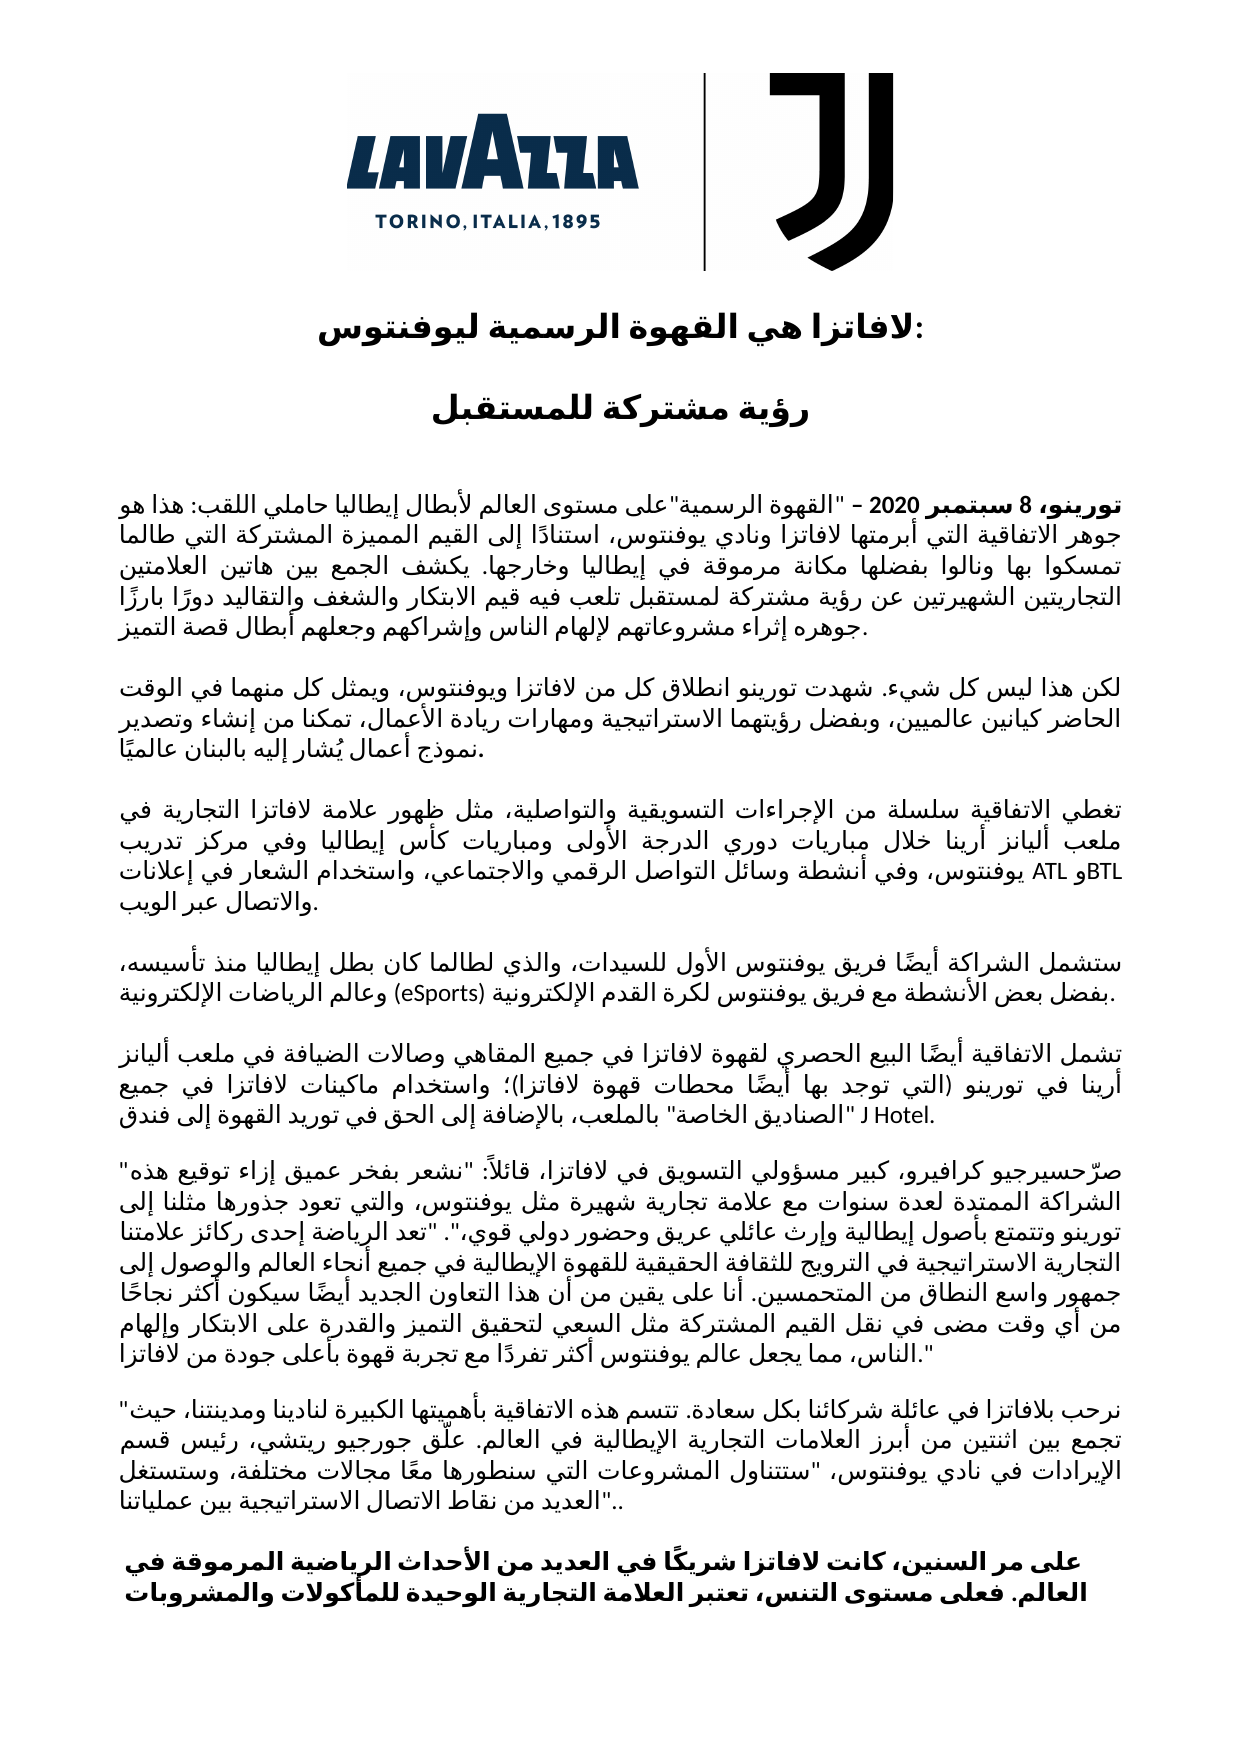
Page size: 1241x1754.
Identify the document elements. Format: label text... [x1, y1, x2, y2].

text تورينو، 8 سبتمبر 2020 – "القهوة الرسمية"على مستوى العالم لأبطال إيطاليا حاملي اللقب: هذا هو جوهر الاتفاقية التي أبرمتها لافاتزا ونادي يوفنتوس، استنادًا إلى القيم المميزة المشتركة التي طالما تمسكوا بها ونالوا بفضلها مكانة مرموقة في إيطاليا وخارجها. يكشف الجمع بين هاتين العلامتين التجاريتين الشهيرتين عن رؤية مشتركة لمستقبل تلعب فيه قيم الابتكار والشغف والتقاليد دورًا بارزًا جوهره إثراء مشروعاتهم لإلهام الناس وإشراكهم وجعلهم أبطال قصة التميز. [118, 489, 1122, 642]
picture [347, 73, 894, 271]
text ستشمل الشراكة أيضًا فريق يوفنتوس الأول للسيدات، والذي لطالما كان بطل إيطاليا منذ تأسيسه، وعالم الرياضات الإلكترونية (eSports) بفضل بعض الأنشطة مع فريق يوفنتوس لكرة القدم الإلكترونية. [118, 947, 1122, 1008]
text تغطي الاتفاقية سلسلة من الإجراءات التسويقية والتواصلية، مثل ظهور علامة لافاتزا التجارية في ملعب أليانز أرينا خلال مباريات دوري الدرجة الأولى ومباريات كأس إيطاليا وفي مركز تدريب يوفنتوس، وفي أنشطة وسائل التواصل الرقمي والاجتماعي، واستخدام الشعار في إعلانات ATL وBTL والاتصال عبر الويب. [118, 794, 1122, 916]
text "صرّحسيرجيو كرافيرو، كبير مسؤولي التسويق في لافاتزا، قائلاً: "نشعر بفخر عميق إزاء توقيع هذه الشراكة الممتدة لعدة سنوات مع علامة تجارية شهيرة مثل يوفنتوس، والتي تعود جذورها مثلنا إلى تورينو وتتمتع بأصول إيطالية وإرث عائلي عريق وحضور دولي قوي،". "تعد الرياضة إحدى ركائز علامتنا التجارية الاستراتيجية في الترويج للثقافة الحقيقية للقهوة الإيطالية في جميع أنحاء العالم والوصول إلى جمهور واسع النطاق من المتحمسين. أنا على يقين من أن هذا التعاون الجديد أيضًا سيكون أكثر نجاحًا من أي وقت مضى في نقل القيم المشتركة مثل السعي لتحقيق التميز والقدرة على الابتكار وإلهام الناس، مما يجعل عالم يوفنتوس أكثر تفردًا مع تجربة قهوة بأعلى جودة من لافاتزا." [118, 1155, 1122, 1369]
text رؤية مشتركة للمستقبل [118, 387, 1122, 428]
text "نرحب بلافاتزا في عائلة شركائنا بكل سعادة. تتسم هذه الاتفاقية بأهميتها الكبيرة لنادينا ومدينتنا، حيث تجمع بين اثنتين من أبرز العلامات التجارية الإيطالية في العالم. علّق جورجيو ريتشي، رئيس قسم الإيرادات في نادي يوفنتوس، "ستتناول المشروعات التي سنطورها معًا مجالات مختلفة، وستستغل العديد من نقاط الاتصال الاستراتيجية بين عملياتنا".. [118, 1394, 1122, 1516]
text لكن هذا ليس كل شيء. شهدت تورينو انطلاق كل من لافاتزا ويوفنتوس، ويمثل كل منهما في الوقت الحاضر كيانين عالميين، وبفضل رؤيتهما الاستراتيجية ومهارات ريادة الأعمال، تمكنا من إنشاء وتصدير نموذج أعمال يُشار إليه بالبنان عالميًا. [118, 672, 1122, 764]
text تشمل الاتفاقية أيضًا البيع الحصري لقهوة لافاتزا في جميع المقاهي وصالات الضيافة في ملعب أليانز أرينا في تورينو (التي توجد بها أيضًا محطات قهوة لافاتزا)؛ واستخدام ماكينات لافاتزا في جميع "الصناديق الخاصة" بالملعب، بالإضافة إلى الحق في توريد القهوة إلى فندق J Hotel. [118, 1038, 1122, 1130]
text لافاتزا هي القهوة الرسمية ليوفنتوس: [118, 306, 1122, 347]
